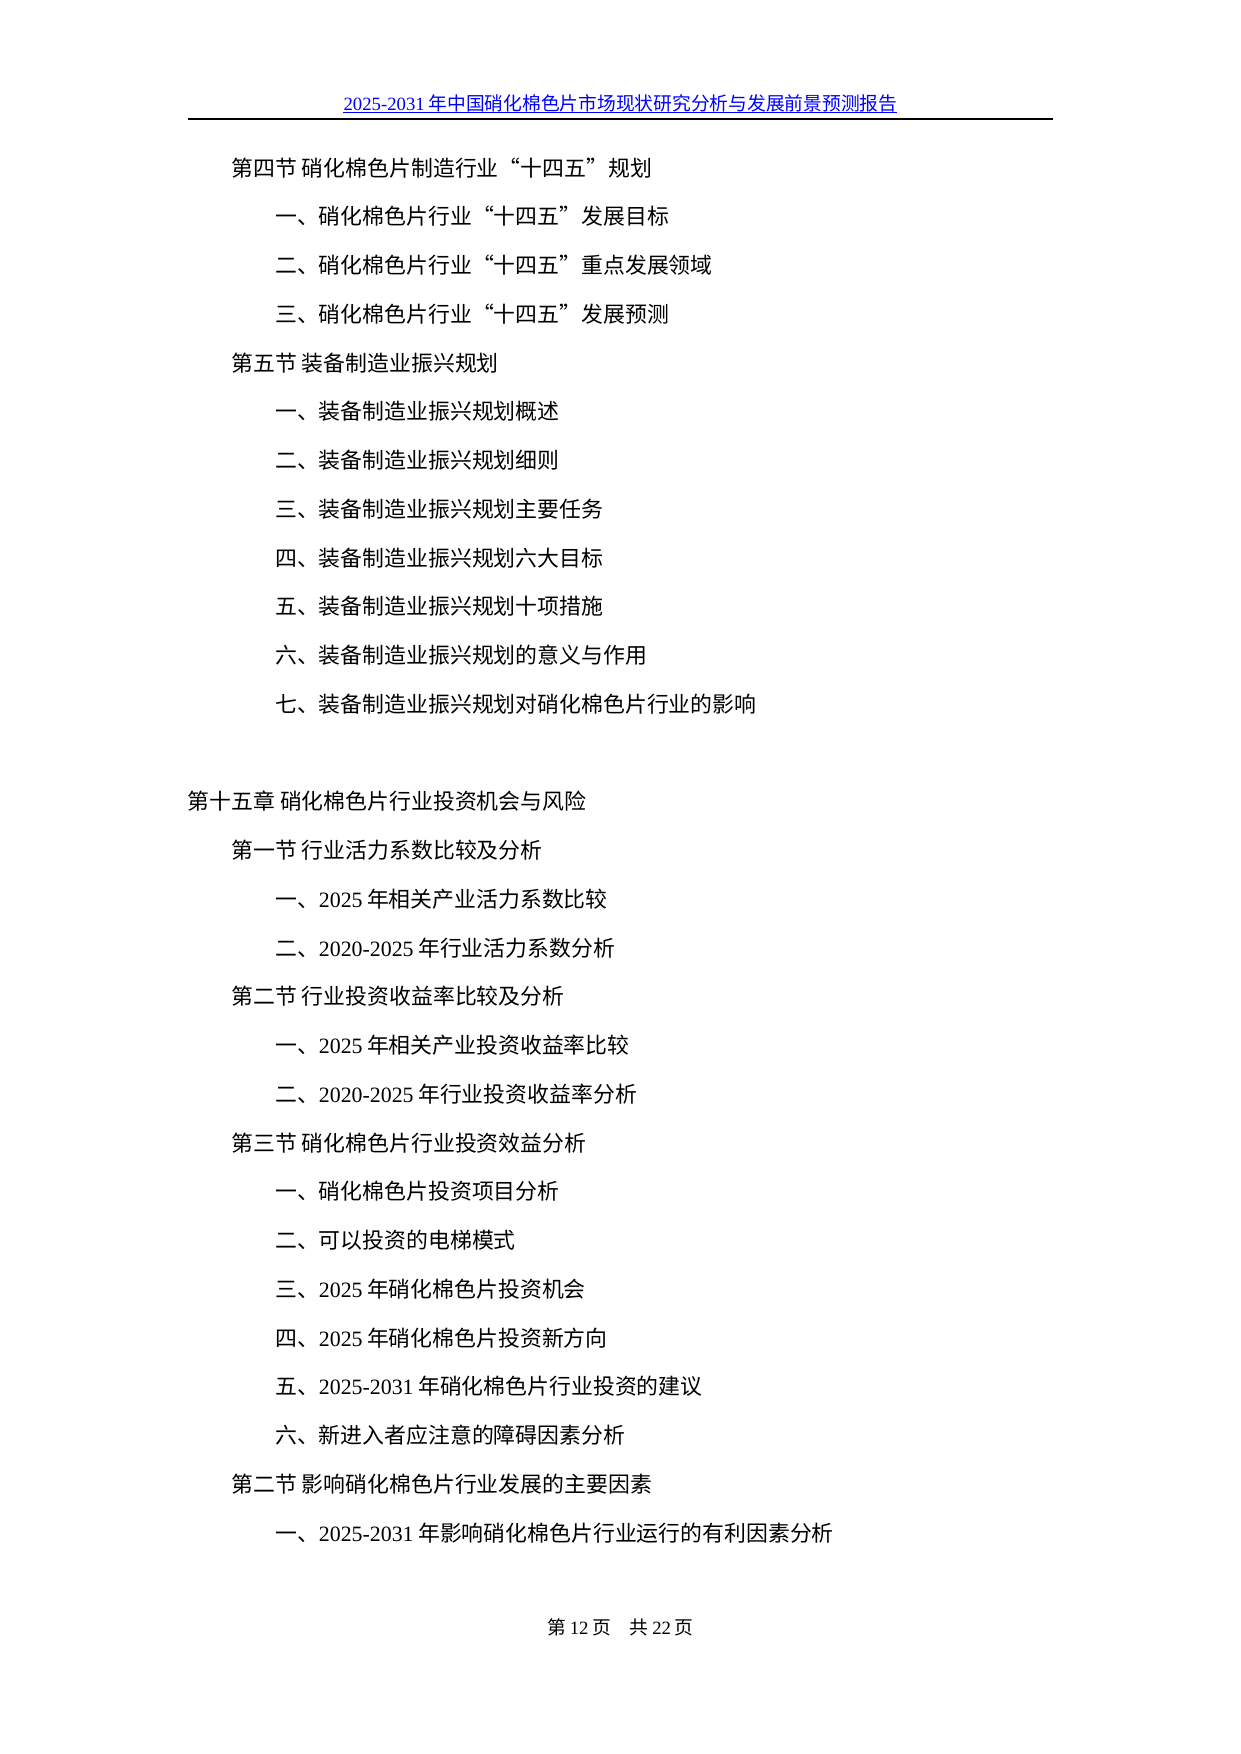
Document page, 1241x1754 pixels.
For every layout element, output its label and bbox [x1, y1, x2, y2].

text [187, 150, 1053, 1548]
